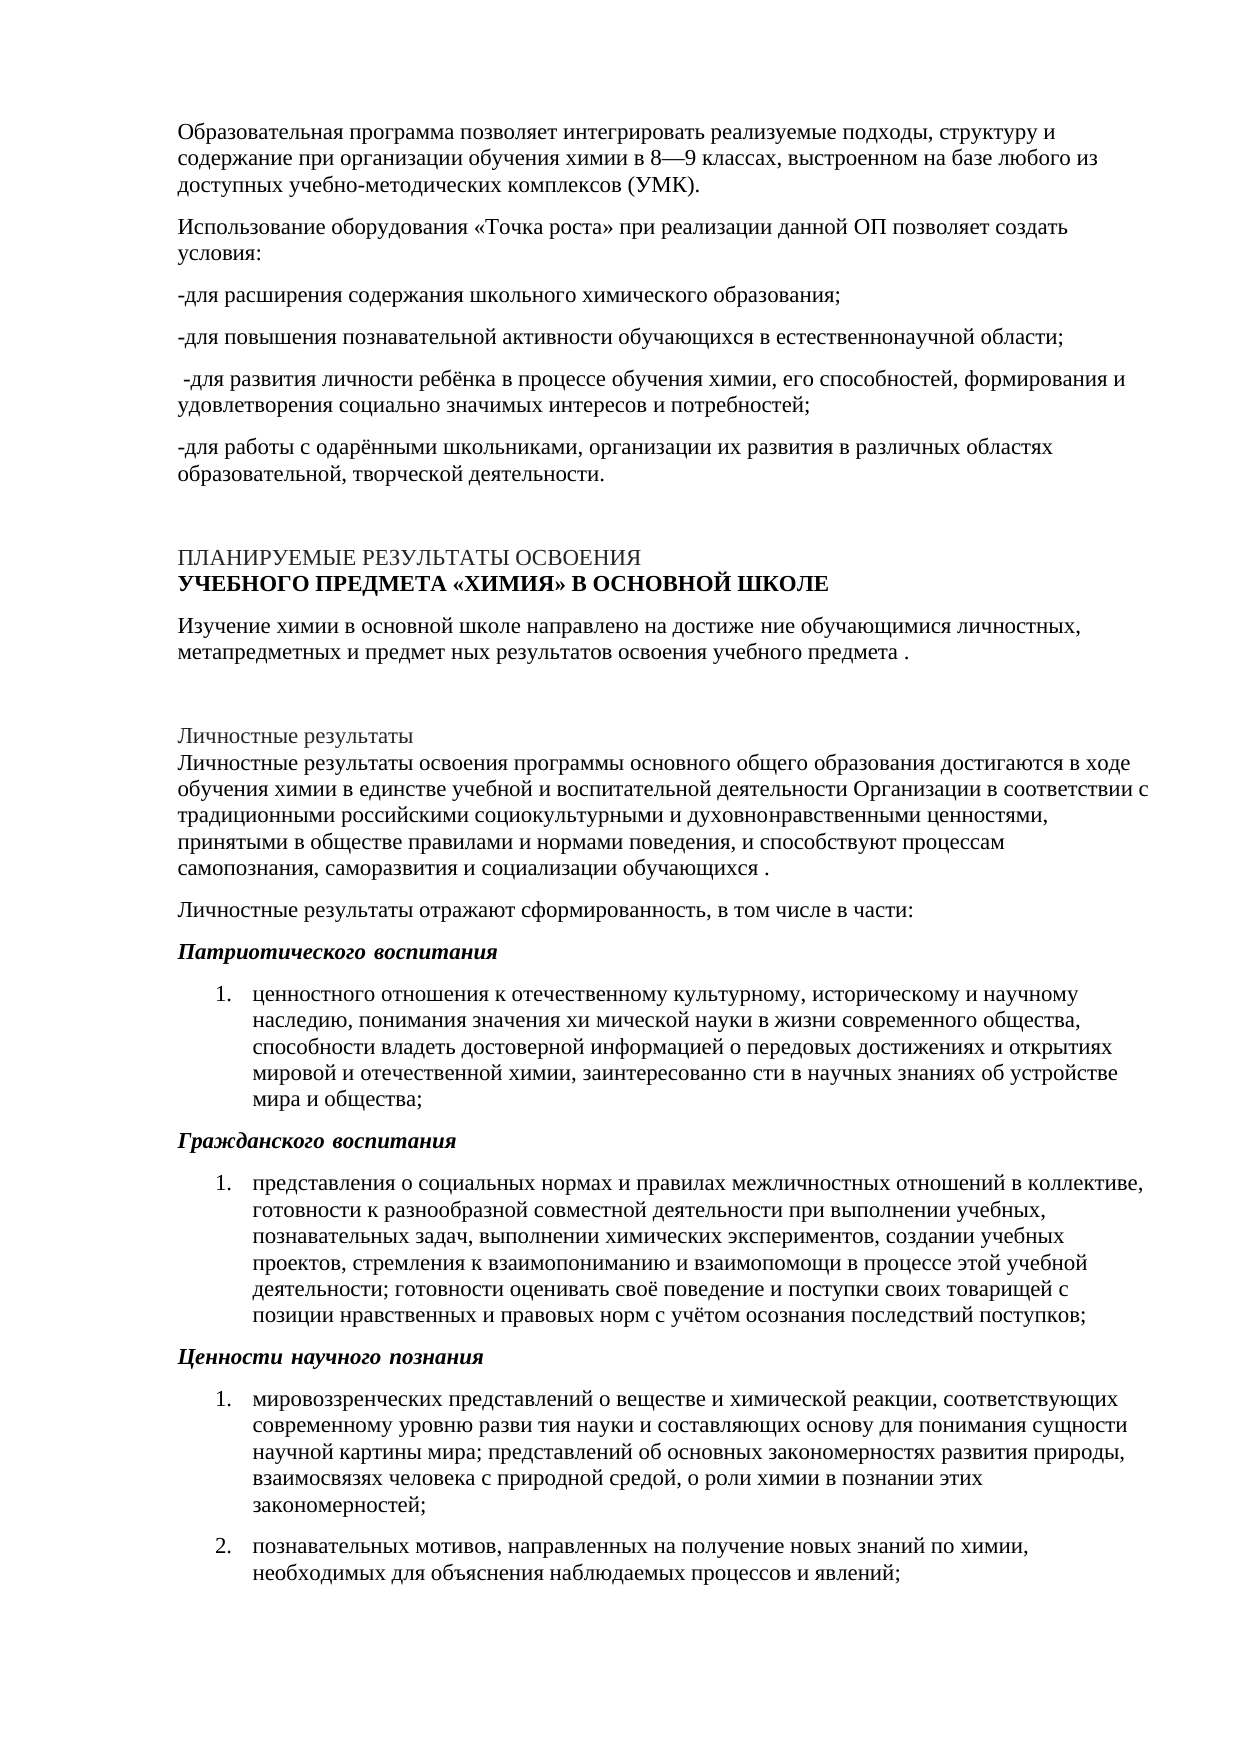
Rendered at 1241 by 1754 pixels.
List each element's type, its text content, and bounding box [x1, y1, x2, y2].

text -для работы с одарёнными школьниками, организации их развития в различных областях образовательной, творческой деятельности. [177, 433, 1152, 486]
text ПЛАНИРУЕМЫЕ РЕЗУЛЬТАТЫ ОСВОЕНИЯ [177, 544, 1152, 570]
text Личностные результаты освоения программы основного общего образования достигаются в ходе обучения химии в единстве учебной и воспитательной деятельности Организации в соответствии с традиционными российскими социокультурными и духовнонравственными ценностями, принятыми в обществе правилами и нормами поведения, и способствуют процессам самопознания, саморазвития и социализации обучающихся . [177, 749, 1152, 881]
text Личностные результаты [177, 722, 1152, 749]
text Использование оборудования «Точка роста» при реализации данной ОП позволяет создать условия: [177, 213, 1152, 266]
list представления о социальных нормах и правилах межличностных отношений в коллективе, готовности к разнообразной совместной деятельности при выполнении учебных, познавательных задач, выполнении химических экспериментов, создании учебных проектов, стремления к взаимопониманию и взаимопомощи в процессе этой учебной деятельности; готовности оценивать своё поведение и поступки своих товарищей с позиции нравственных и правовых норм с учётом осознания последствий поступков; [215, 1169, 1152, 1328]
list познавательных мотивов, направленных на получение новых знаний по химии, необходимых для объяснения наблюдаемых процессов и явлений; [215, 1533, 1152, 1585]
text Патриотического воспитания [177, 938, 1152, 964]
text Изучение химии в основной школе направлено на достиже ние обучающимися личностных, метапредметных и предмет ных результатов освоения учебного предмета . [177, 612, 1152, 665]
list ценностного отношения к отечественному культурному, историческому и научному наследию, понимания значения хи мической науки в жизни современного общества, способности владеть достоверной информацией о передовых достижениях и открытиях мировой и отечественной химии, заинтересованно сти в научных знаниях об устройстве мира и общества; [215, 980, 1152, 1112]
text Образовательная программа позволяет интегрировать реализуемые подходы, структуру и содержание при организации обучения химии в 8―9 классах, выстроенном на базе любого из доступных учебно-методических комплексов (УМК). [177, 118, 1152, 197]
text Ценности научного познания [177, 1343, 1152, 1369]
text Личностные результаты отражают сформированность, в том числе в части: [177, 896, 1152, 922]
text -для развития личности ребёнка в процессе обучения химии, его способностей, формирования и удовлетворения социально значимых интересов и потребностей; [177, 365, 1152, 418]
text УЧЕБНОГО ПРЕДМЕТА «ХИМИЯ» В ОСНОВНОЙ ШКОЛЕ [177, 570, 1152, 596]
text Гражданского воспитания [177, 1127, 1152, 1154]
text -для расширения содержания школьного химического образования; [177, 281, 1152, 307]
list мировоззренческих представлений о веществе и химической реакции, соответствующих современному уровню разви тия науки и составляющих основу для понимания сущности научной картины мира; представлений об основных закономерностях развития природы, взаимосвязях человека с природной средой, о роли химии в познании этих закономерностей; [215, 1385, 1152, 1517]
text -для повышения познавательной активности обучающихся в естественнонаучной области; [177, 323, 1152, 349]
